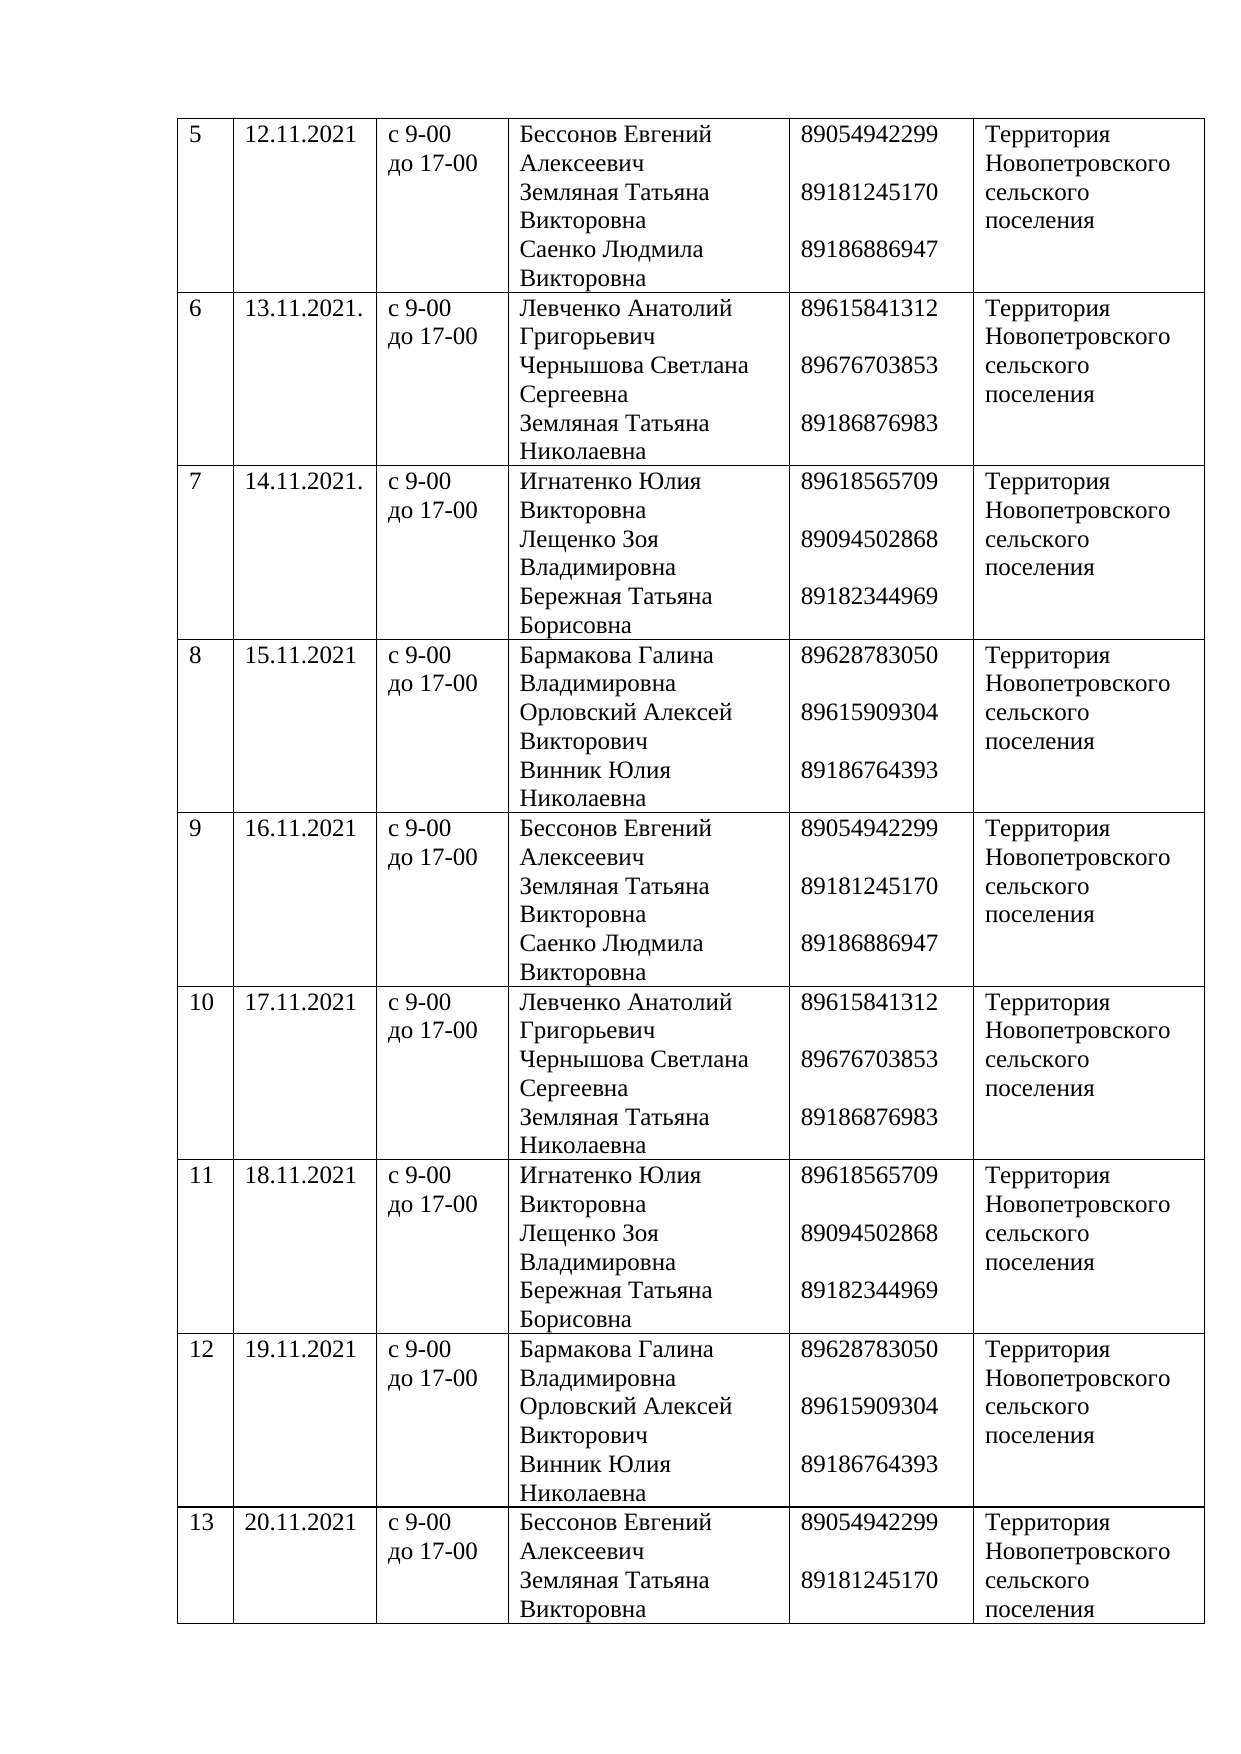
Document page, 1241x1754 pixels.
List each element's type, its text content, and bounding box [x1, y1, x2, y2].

table_cell Бессонов Евгений Алексеевич Земляная Татьяна Викторовна Саенко Людмила Викторовна [509, 813, 789, 986]
table_cell 13.11.2021. [234, 293, 376, 465]
table_cell Бессонов Евгений Алексеевич Земляная Татьяна Викторовна Саенко Людмила Викторовна [509, 119, 789, 292]
table_cell 12 [178, 1334, 233, 1506]
table_cell 89618565709 89094502868 89182344969 [790, 1160, 973, 1333]
table_cell Бармакова Галина Владимировна Орловский Алексей Викторович Винник Юлия Николаевна [509, 1334, 789, 1506]
table_cell 10 [178, 987, 233, 1159]
table_cell с 9-00 до 17-00 [377, 466, 508, 639]
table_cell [790, 1508, 973, 1622]
table_cell с 9-00 до 17-00 [377, 293, 508, 465]
table_cell Территория Новопетровского сельского поселения [974, 466, 1204, 639]
table_cell Игнатенко Юлия Викторовна Лещенко Зоя Владимировна Бережная Татьяна Борисовна [509, 1160, 789, 1333]
table_cell 89054942299 89181245170 89186886947 [790, 119, 973, 292]
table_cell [509, 1508, 789, 1622]
table_cell 89628783050 89615909304 89186764393 [790, 640, 973, 812]
table_cell 89618565709 89094502868 89182344969 [790, 466, 973, 639]
table_cell Территория Новопетровского сельского поселения [974, 293, 1204, 465]
table_cell Территория Новопетровского сельского поселения [974, 987, 1204, 1159]
table_cell 13 [178, 1508, 233, 1622]
table_cell 11 [178, 1160, 233, 1333]
table_cell с 9-00 до 17-00 [377, 119, 508, 292]
table_cell 12.11.2021 [234, 119, 376, 292]
table_cell 14.11.2021. [234, 466, 376, 639]
table_cell 89615841312 89676703853 89186876983 [790, 987, 973, 1159]
table_cell с 9-00 до 17-00 [377, 987, 508, 1159]
table_cell 20.11.2021 [234, 1508, 376, 1622]
table_cell Территория Новопетровского сельского поселения [974, 813, 1204, 986]
table_cell Бармакова Галина Владимировна Орловский Алексей Викторович Винник Юлия Николаевна [509, 640, 789, 812]
table_cell 15.11.2021 [234, 640, 376, 812]
table_cell с 9-00 до 17-00 [377, 640, 508, 812]
table_cell Левченко Анатолий Григорьевич Чернышова Светлана Сергеевна Земляная Татьяна Николаевна [509, 293, 789, 465]
table_cell 89615841312 89676703853 89186876983 [790, 293, 973, 465]
table_cell 18.11.2021 [234, 1160, 376, 1333]
table_cell 5 [178, 119, 233, 292]
table_cell 19.11.2021 [234, 1334, 376, 1506]
table_cell с 9-00 до 17-00 [377, 1160, 508, 1333]
table_cell с 9-00 до 17-00 [377, 1334, 508, 1506]
table_cell 8 [178, 640, 233, 812]
table_cell Территория Новопетровского сельского поселения [974, 1160, 1204, 1333]
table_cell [974, 1508, 1204, 1622]
table_cell Территория Новопетровского сельского поселения [974, 1334, 1204, 1506]
table_cell Игнатенко Юлия Викторовна Лещенко Зоя Владимировна Бережная Татьяна Борисовна [509, 466, 789, 639]
table_cell 17.11.2021 [234, 987, 376, 1159]
table_cell 6 [178, 293, 233, 465]
table_cell Территория Новопетровского сельского поселения [974, 640, 1204, 812]
table_cell 89054942299 89181245170 89186886947 [790, 813, 973, 986]
table_cell 16.11.2021 [234, 813, 376, 986]
table_cell с 9-00 до 17-00 [377, 1508, 508, 1622]
table_cell с 9-00 до 17-00 [377, 813, 508, 986]
table_cell Левченко Анатолий Григорьевич Чернышова Светлана Сергеевна Земляная Татьяна Николаевна [509, 987, 789, 1159]
table_cell 7 [178, 466, 233, 639]
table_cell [974, 119, 1204, 292]
table_cell 89628783050 89615909304 89186764393 [790, 1334, 973, 1506]
table_cell 9 [178, 813, 233, 986]
